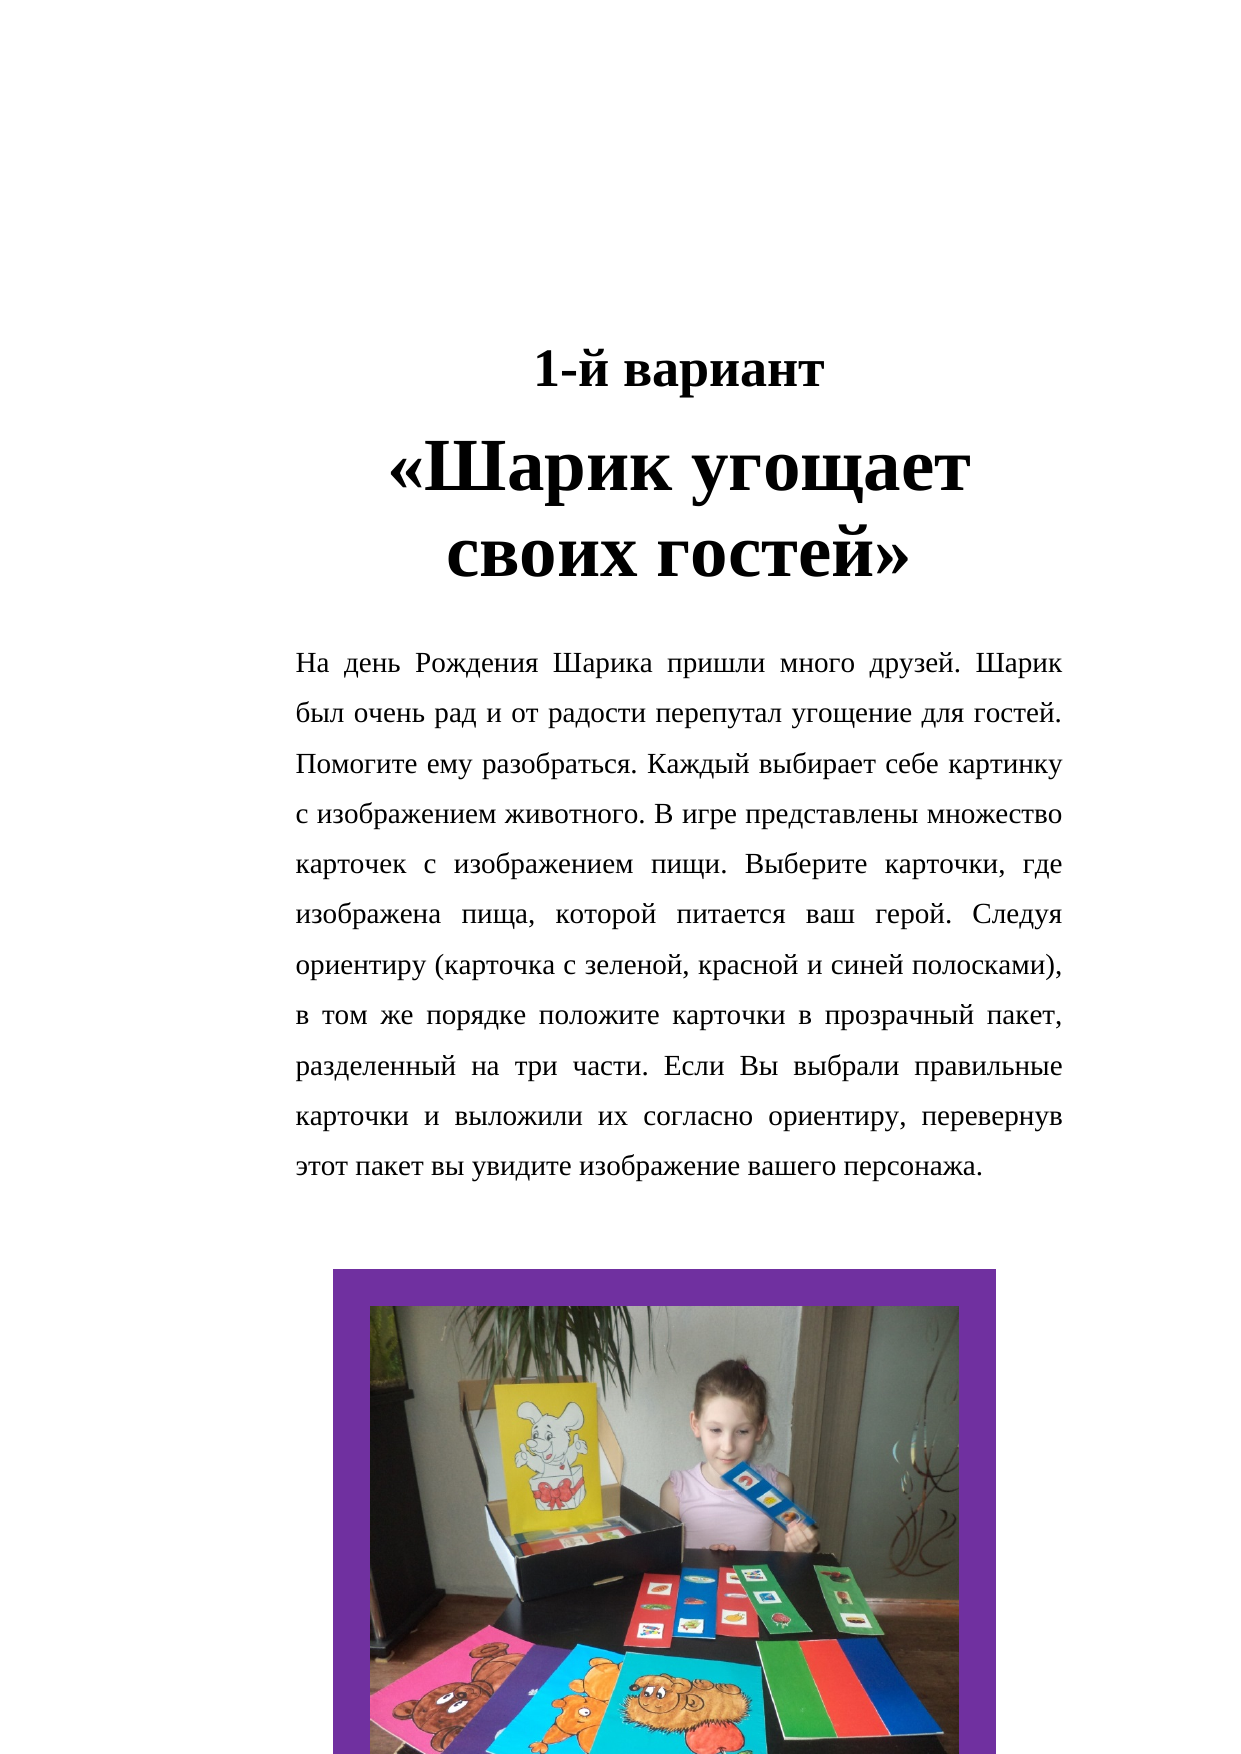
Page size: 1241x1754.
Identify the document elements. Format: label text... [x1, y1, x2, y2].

text На день Рождения Шарика пришли много друзей. Шарик был очень рад и от радости перепутал угощение для гостей. Помогите ему разобраться. Каждый выбирает себе картинку с изображением животного. В игре представлены множество карточек с изображением пищи. Выберите карточки, где изображена пища, которой питается ваш герой. Следуя ориентиру (карточка с зеленой, красной и синей полосками), в том же порядке положите карточки в прозрачный пакет, разделенный на три части. Если Вы выбрали правильные карточки и выложили их согласно ориентиру, перевернув этот пакет вы увидите изображение вашего персонажа. [295, 645, 1063, 1182]
text 1-й вариант [295, 336, 1063, 398]
text своих гостей» [295, 506, 1063, 592]
text «Шарик угощает [295, 420, 1063, 506]
picture [370, 1306, 959, 1754]
